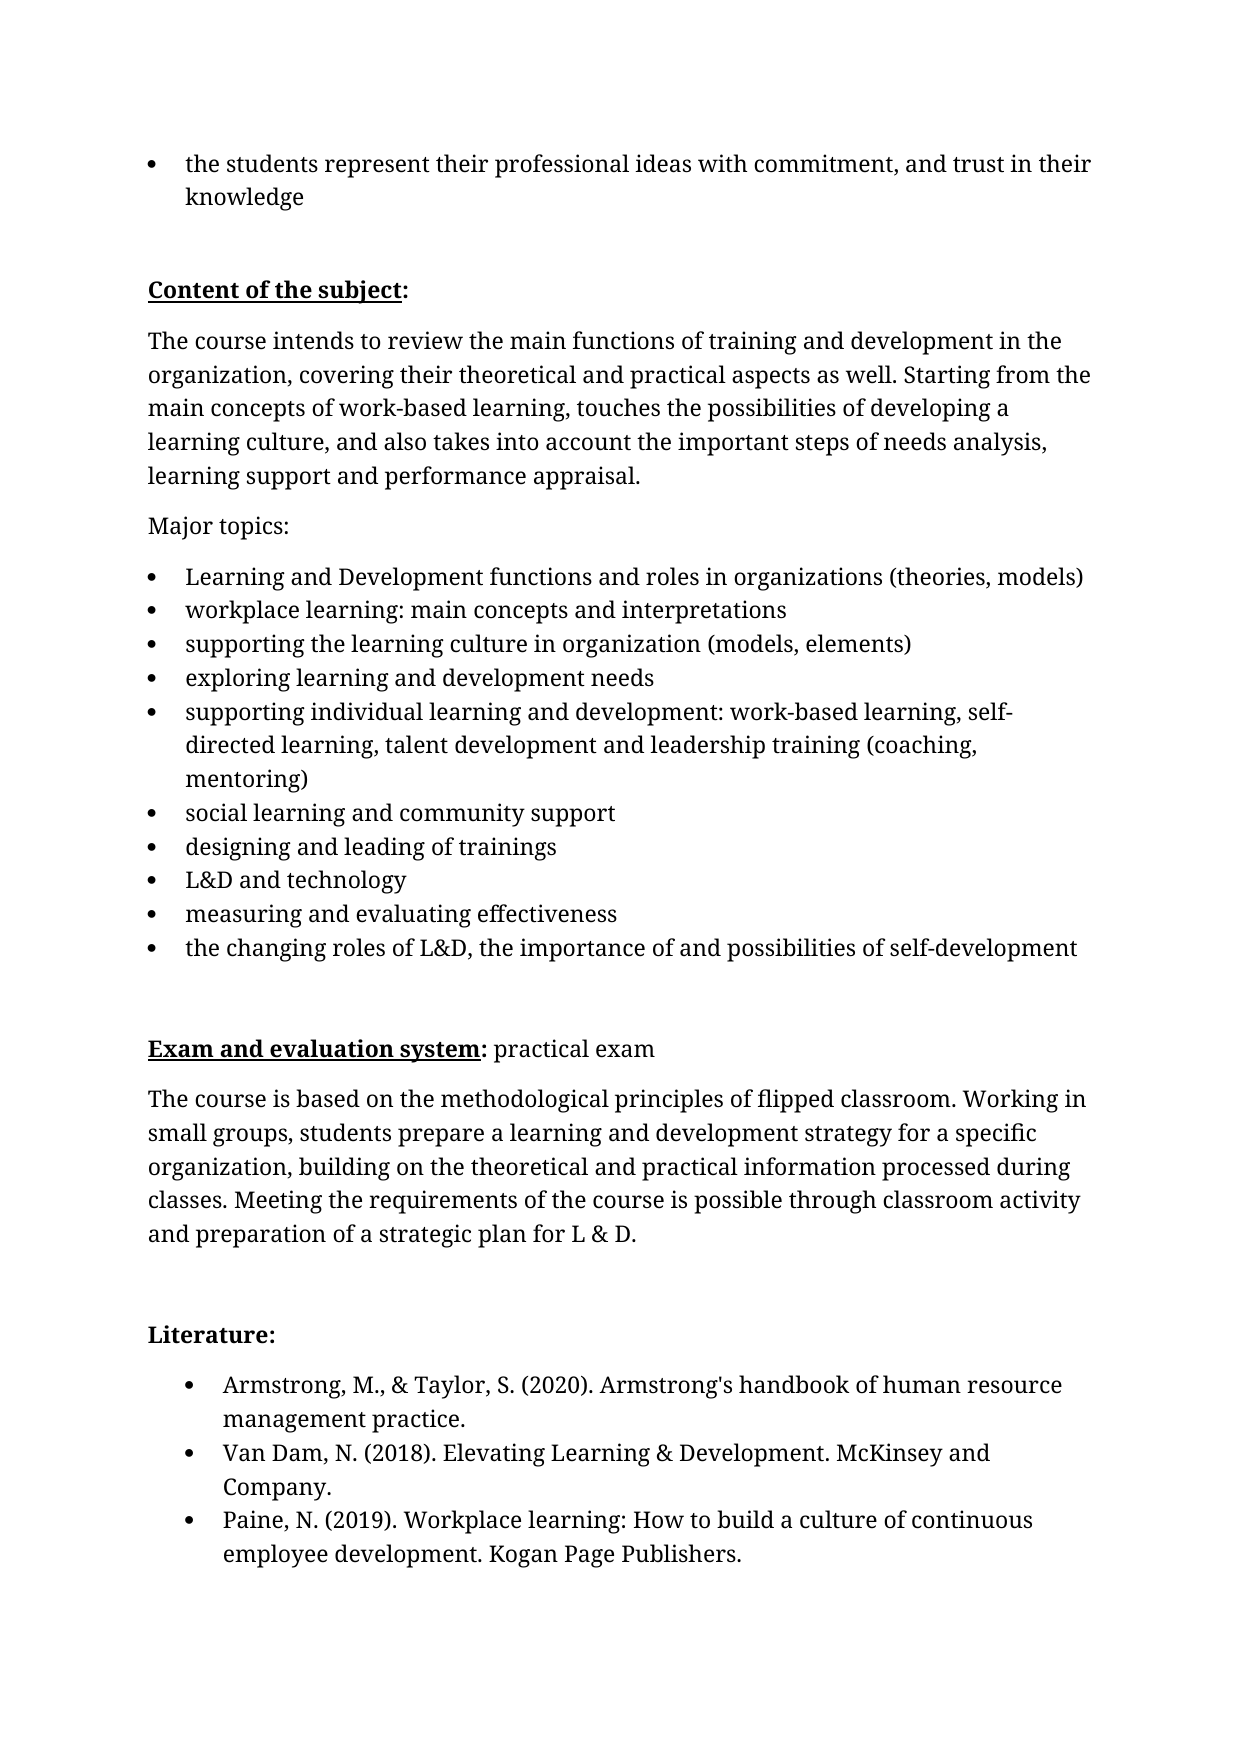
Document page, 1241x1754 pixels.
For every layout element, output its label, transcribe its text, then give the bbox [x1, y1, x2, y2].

list Van Dam, N. (2018). Elevating Learning & Development. McKinsey and Company. [185, 1437, 1093, 1502]
list Armstrong, M., & Taylor, S. (2020). Armstrong's handbook of human resource management practice. [185, 1369, 1093, 1434]
text Major topics: [148, 510, 1093, 541]
list L&D and technology [148, 864, 1093, 896]
text The course is based on the methodological principles of flipped classroom. Working in small groups, students prepare a learning and development strategy for a specific organization, building on the theoretical and practical information processed during classes. Meeting the requirements of the course is possible through classroom activity and preparation of a strategic plan for L & D. [148, 1083, 1093, 1249]
text The course intends to review the main functions of training and development in the organization, covering their theoretical and practical aspects as well. Starting from the main concepts of work-based learning, touches the possibilities of developing a learning culture, and also takes into account the important steps of needs analysis, learning support and performance appraisal. [148, 325, 1093, 491]
list social learning and community support [148, 797, 1093, 828]
text Literature: [148, 1319, 1093, 1350]
text Exam and evaluation system: practical exam [148, 1033, 1093, 1064]
list Learning and Development functions and roles in organizations (theories, models) [148, 561, 1093, 592]
list designing and leading of trainings [148, 831, 1093, 862]
list the changing roles of L&D, the importance of and possibilities of self-development [148, 932, 1093, 963]
list Paine, N. (2019). Workplace learning: How to build a culture of continuous employee development. Kogan Page Publishers. [185, 1504, 1093, 1569]
text Content of the subject: [148, 274, 1093, 306]
list supporting individual learning and development: work-based learning, self-directed learning, talent development and leadership training (coaching, mentoring) [148, 696, 1093, 794]
list the students represent their professional ideas with commitment, and trust in their knowledge [148, 148, 1093, 213]
list supporting the learning culture in organization (models, elements) [148, 628, 1093, 659]
list exploring learning and development needs [148, 662, 1093, 693]
list workplace learning: main concepts and interpretations [148, 594, 1093, 626]
list measuring and evaluating effectiveness [148, 898, 1093, 929]
